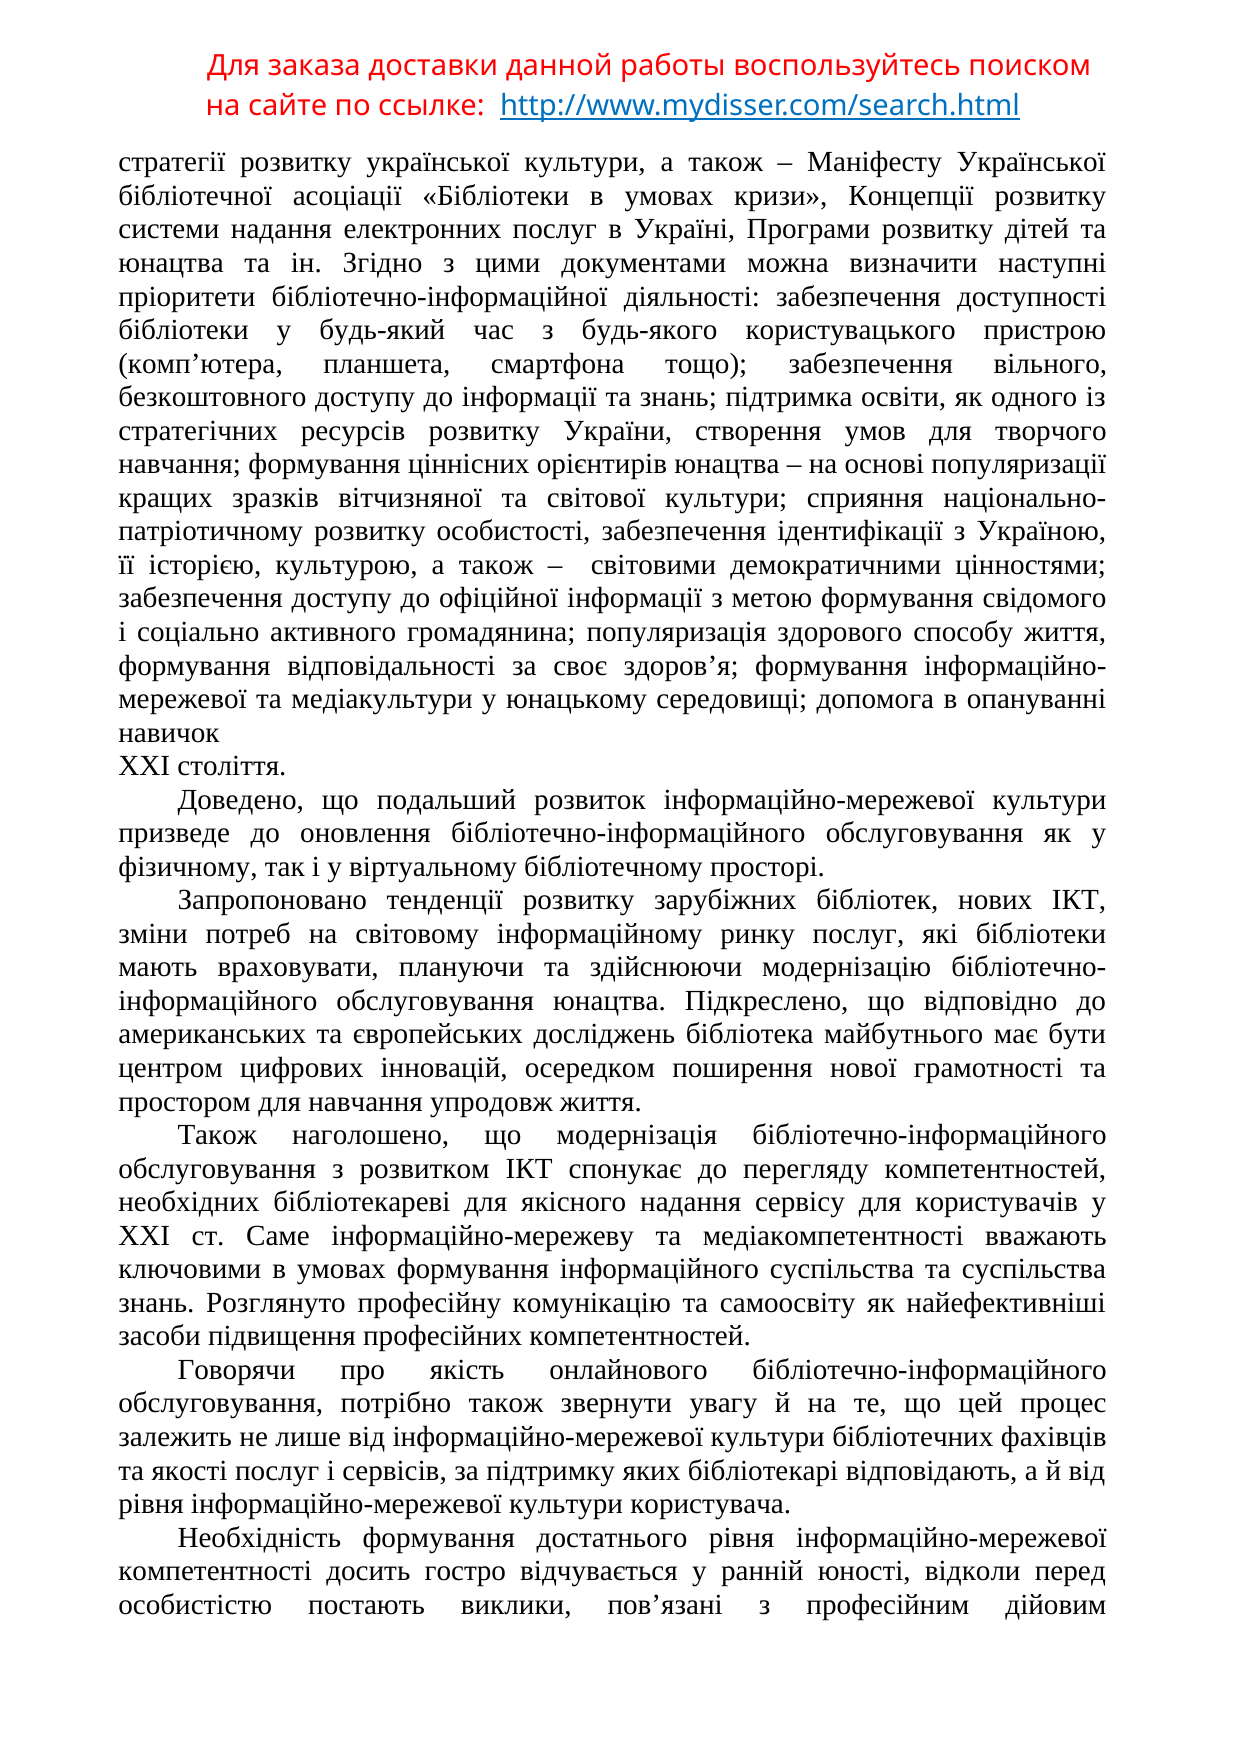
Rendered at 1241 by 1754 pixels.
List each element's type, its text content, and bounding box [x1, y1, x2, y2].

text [118, 1520, 1107, 1620]
text Запропоновано тенденції розвитку зарубіжних бібліотек, нових ІКТ, зміни потреб на світовому інформаційному ринку послуг, які бібліотеки мають враховувати, плануючи та здійснюючи модернізацію бібліотечно-інформаційного обслуговування юнацтва. Підкреслено, що відповідно до американських та європейських досліджень бібліотека майбутнього має бути центром цифрових інновацій, осередком поширення нової грамотності та простором для навчання упродовж життя. [118, 882, 1107, 1117]
text Говорячи про якість онлайнового бібліотечно-інформаційного обслуговування, потрібно також звернути увагу й на те, що цей процес залежить не лише від інформаційно-мережевої культури бібліотечних фахівців та якості послуг і сервісів, за підтримку яких бібліотекарі відповідають, а й від рівня інформаційно-мережевої культури користувача. [118, 1352, 1107, 1520]
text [118, 144, 1107, 782]
text Доведено, що подальший розвиток інформаційно-мережевої культури призведе до оновлення бібліотечно-інформаційного обслуговування як у фізичному, так і у віртуальному бібліотечному просторі. [118, 782, 1107, 882]
text Також наголошено, що модернізація бібліотечно-інформаційного обслуговування з розвитком ІКТ спонукає до перегляду компетентностей, необхідних бібліотекареві для якісного надання сервісу для користувачів у ХХІ ст. Саме інформаційно-мережеву та медіакомпетентності вважають ключовими в умовах формування інформаційного суспільства та суспільства знань. Розглянуто професійну комунікацію та самоосвіту як найефективніші засоби підвищення професійних компетентностей. [118, 1117, 1107, 1352]
